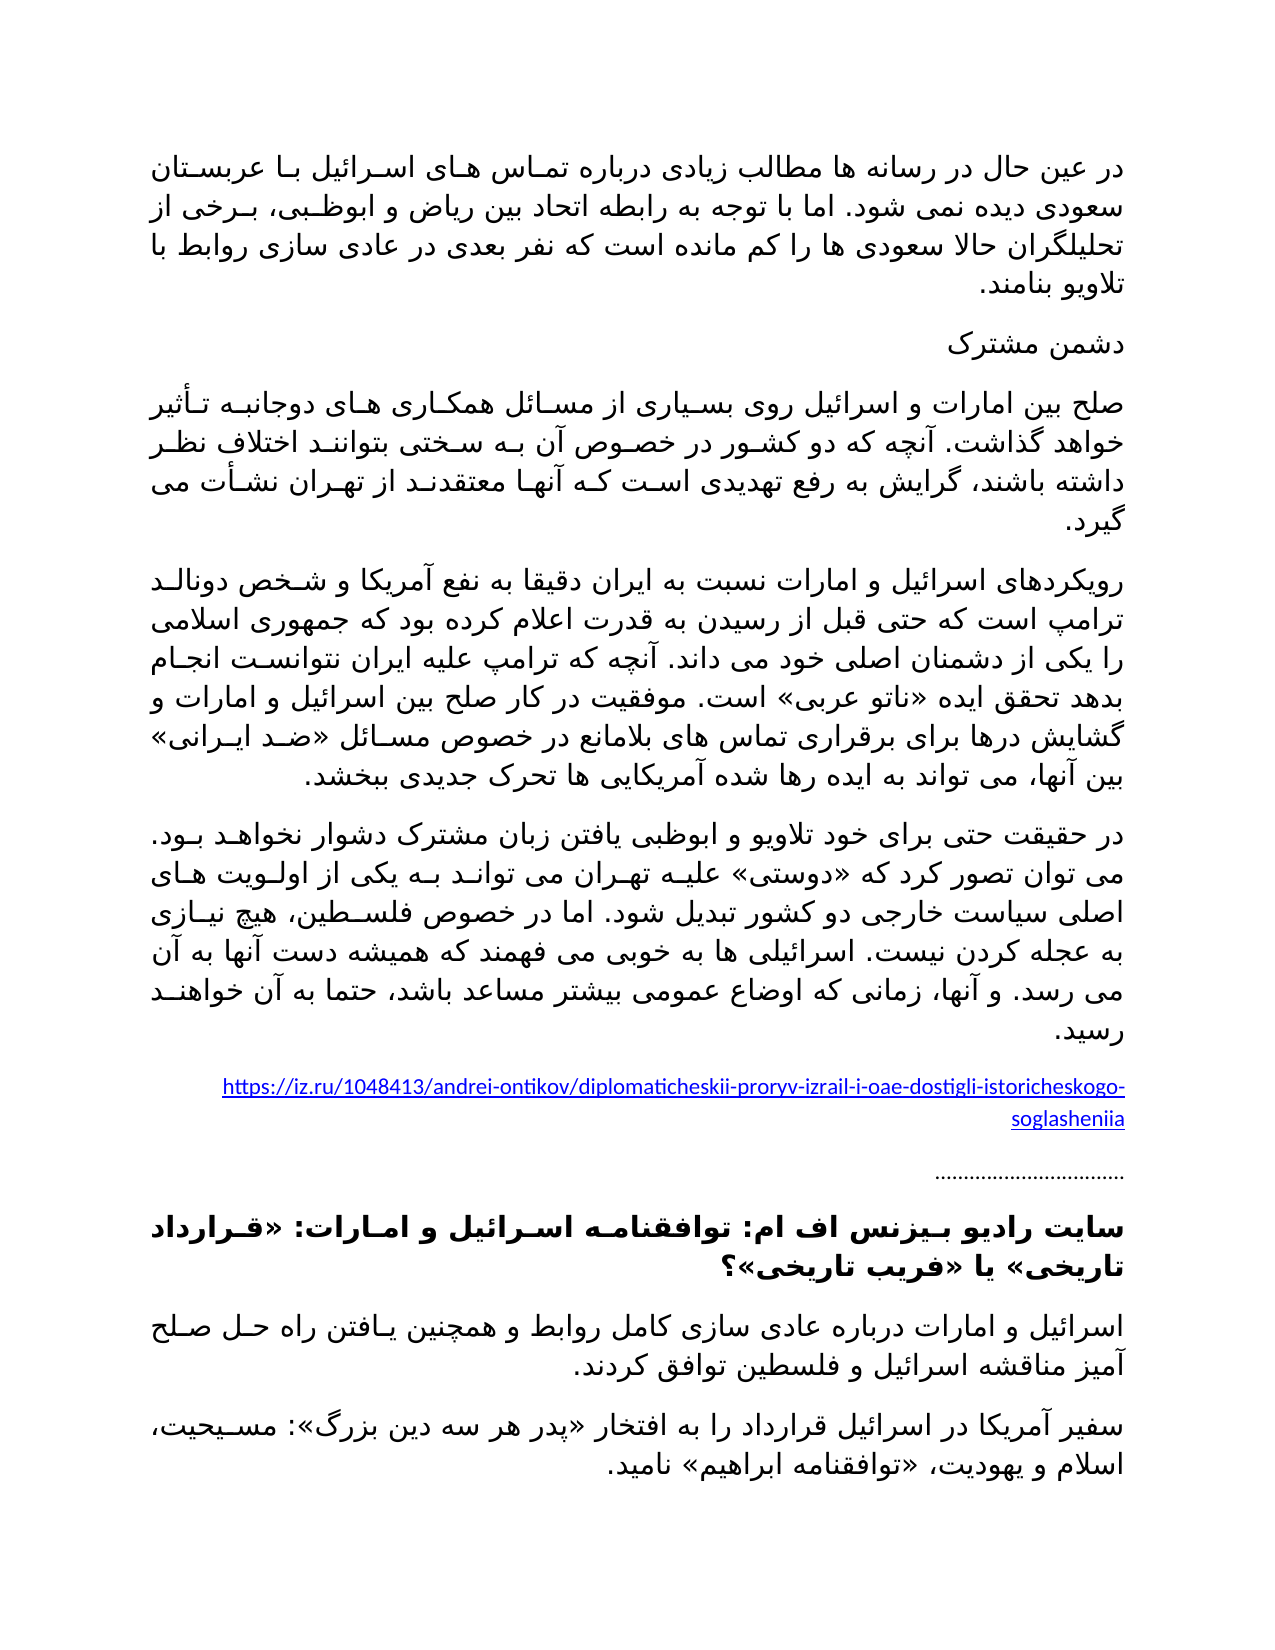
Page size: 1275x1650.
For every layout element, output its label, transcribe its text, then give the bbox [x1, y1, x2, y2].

text صلح بین امارات و اسرائیل روی بسیاری از مسائل همکاری های دوجانبه تأثیر خواهد گذاشت. آنچه که دو کشور در خصوص آن به سختی بتوانند اختلاف نظر داشته باشند، گرایش به رفع تهدیدی است که آنها معتقدند از تهران نشأت می گیرد. [150, 386, 1125, 537]
text ................................. [150, 1157, 1125, 1186]
text سایت رادیو بیزنس اف ام: توافقنامه اسرائیل و امارات: «قرارداد تاریخی» یا «فریب تاریخی»؟ [150, 1211, 1125, 1283]
text در حقیقت حتی برای خود تلاویو و ابوظبی یافتن زبان مشترک دشوار نخواهد بود. می توان تصور کرد که «دوستی» علیه تهران می تواند به یکی از اولویت های اصلی سیاست خارجی دو کشور تبدیل شود. اما در خصوص فلسطین، هیچ نیازی به عجله کردن نیست. اسرائیلی ها به خوبی می فهمند که همیشه دست آنها به آن می رسد. و آنها، زمانی که اوضاع عمومی بیشتر مساعد باشد، حتما به آن خواهند رسید. [150, 818, 1125, 1046]
text در عین حال در رسانه ها مطالب زیادی درباره تماس های اسرائیل با عربستان سعودی دیده نمی شود. اما با توجه به رابطه اتحاد بین ریاض و ابوظبی، برخی از تحلیلگران حالا سعودی ها را کم مانده است که نفر بعدی در عادی سازی روابط با تلاویو بنامند. [150, 150, 1125, 301]
text رویکردهای اسرائیل و امارات نسبت به ایران دقیقا به نفع آمریکا و شخص دونالد ترامپ است که حتی قبل از رسیدن به قدرت اعلام کرده بود که جمهوری اسلامی را یکی از دشمنان اصلی خود می داند. آنچه که ترامپ علیه ایران نتوانست انجام بدهد تحقق ایده «ناتو عربی» است. موفقیت در کار صلح بین اسرائیل و امارات و گشایش درها برای برقراری تماس های بلامانع در خصوص مسائل «ضد ایرانی» بین آنها، می تواند به ایده رها شده آمریکایی ها تحرک جدیدی ببخشد. [150, 563, 1125, 792]
text سفیر آمریکا در اسرائیل قرارداد را به افتخار «پدر هر سه دین بزرگ»: مسیحیت، اسلام و یهودیت، «توافقنامه ابراهیم» نامید. [150, 1408, 1125, 1481]
text https://iz.ru/1048413/andrei-ontikov/diplomaticheskii-proryv-izrail-i-oae-dostigli-istoricheskogo-soglasheniia [150, 1072, 1125, 1132]
text دشمن مشترک [150, 327, 1125, 361]
text اسرائیل و امارات درباره عادی سازی کامل روابط و همچنین یافتن راه حل صلح آمیز مناقشه اسرائیل و فلسطین توافق کردند. [150, 1309, 1125, 1382]
